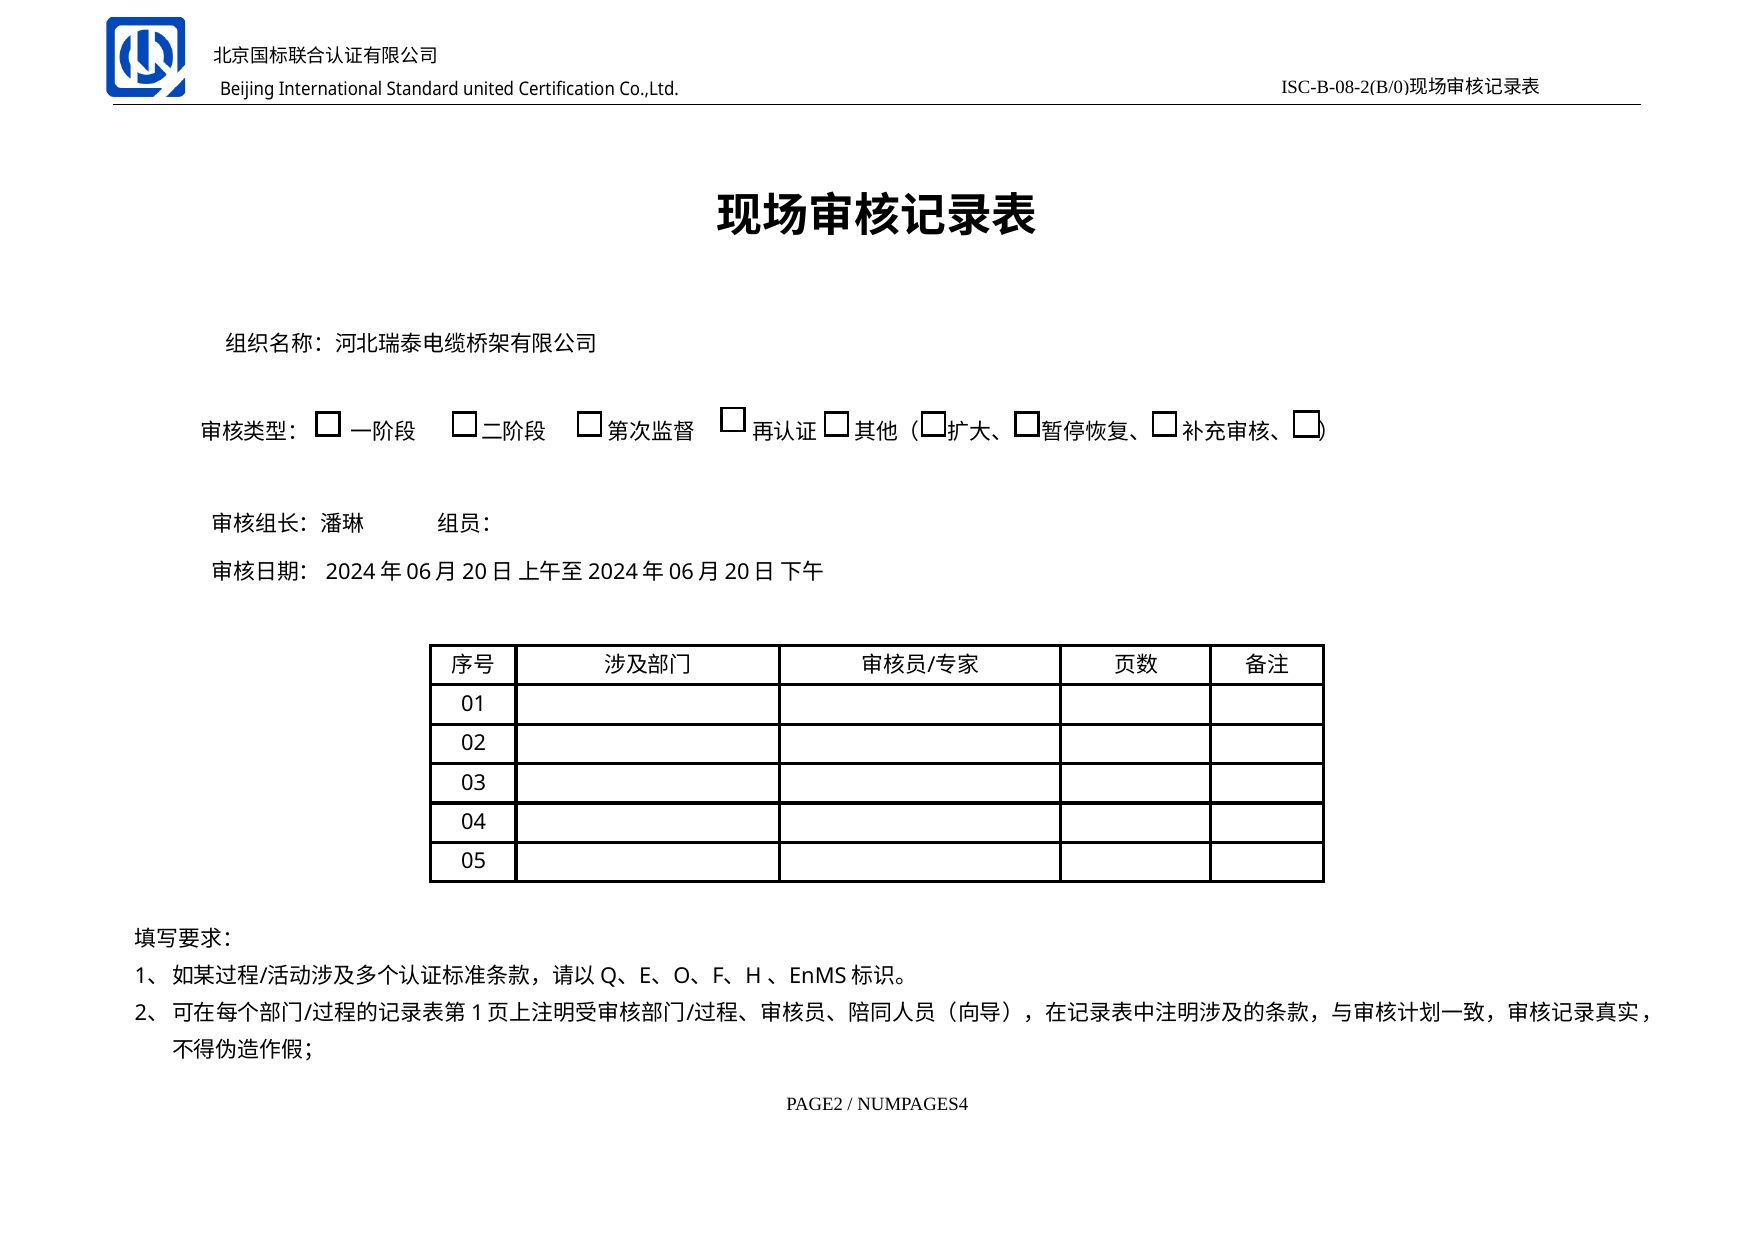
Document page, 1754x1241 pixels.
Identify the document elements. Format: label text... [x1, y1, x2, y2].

table_header 序号 [432, 647, 514, 683]
text 填写要求： [112, 920, 1641, 953]
table_cell [1062, 765, 1209, 801]
table_cell [1062, 844, 1209, 880]
table_cell 05 [432, 844, 514, 880]
table_cell [1212, 765, 1322, 801]
text 审核类型： 一阶段 二阶段 第次监督 再认证 其他（扩大、暂停恢复、补充审核、） [112, 399, 1641, 464]
text 审核日期： 2024年06月20日 上午至2024年06月20日 下午 [112, 554, 1641, 587]
table_cell [1062, 805, 1209, 841]
table_cell [1062, 726, 1209, 762]
list 如某过程/活动涉及多个认证标准条款，请以Q、E、O、F、H 、EnMS标识。 [134, 957, 1641, 990]
table_cell [1062, 686, 1209, 723]
table_cell [781, 686, 1059, 723]
table_cell [1212, 726, 1322, 762]
table_cell [1212, 686, 1322, 723]
table_cell [518, 844, 778, 880]
table_cell [781, 726, 1059, 762]
table_cell [781, 765, 1059, 801]
table_cell [518, 805, 778, 841]
text 组织名称：河北瑞泰电缆桥架有限公司 [112, 326, 1641, 358]
table_cell [518, 765, 778, 801]
table_cell [1212, 805, 1322, 841]
table_cell 03 [432, 765, 514, 801]
list 可在每个部门/过程的记录表第1页上注明受审核部门/过程、审核员、陪同人员（向导），在记录表中注明涉及的条款，与审核计划一致，审核记录真实，不得伪造作假； [134, 994, 1641, 1064]
table_header 页数 [1062, 647, 1209, 683]
text 审核组长：潘琳 组员： [112, 506, 1641, 538]
table_cell 01 [432, 686, 514, 723]
table_cell 02 [432, 726, 514, 762]
table_header 审核员/专家 [781, 647, 1059, 683]
table_cell [518, 726, 778, 762]
table_cell 04 [432, 805, 514, 841]
table_cell [518, 686, 778, 723]
table_cell [781, 805, 1059, 841]
picture [106, 17, 186, 97]
table_cell [781, 844, 1059, 880]
table_header 涉及部门 [518, 647, 778, 683]
table_cell [1212, 844, 1322, 880]
table_header 备注 [1212, 647, 1322, 683]
text 现场审核记录表 [112, 163, 1641, 261]
